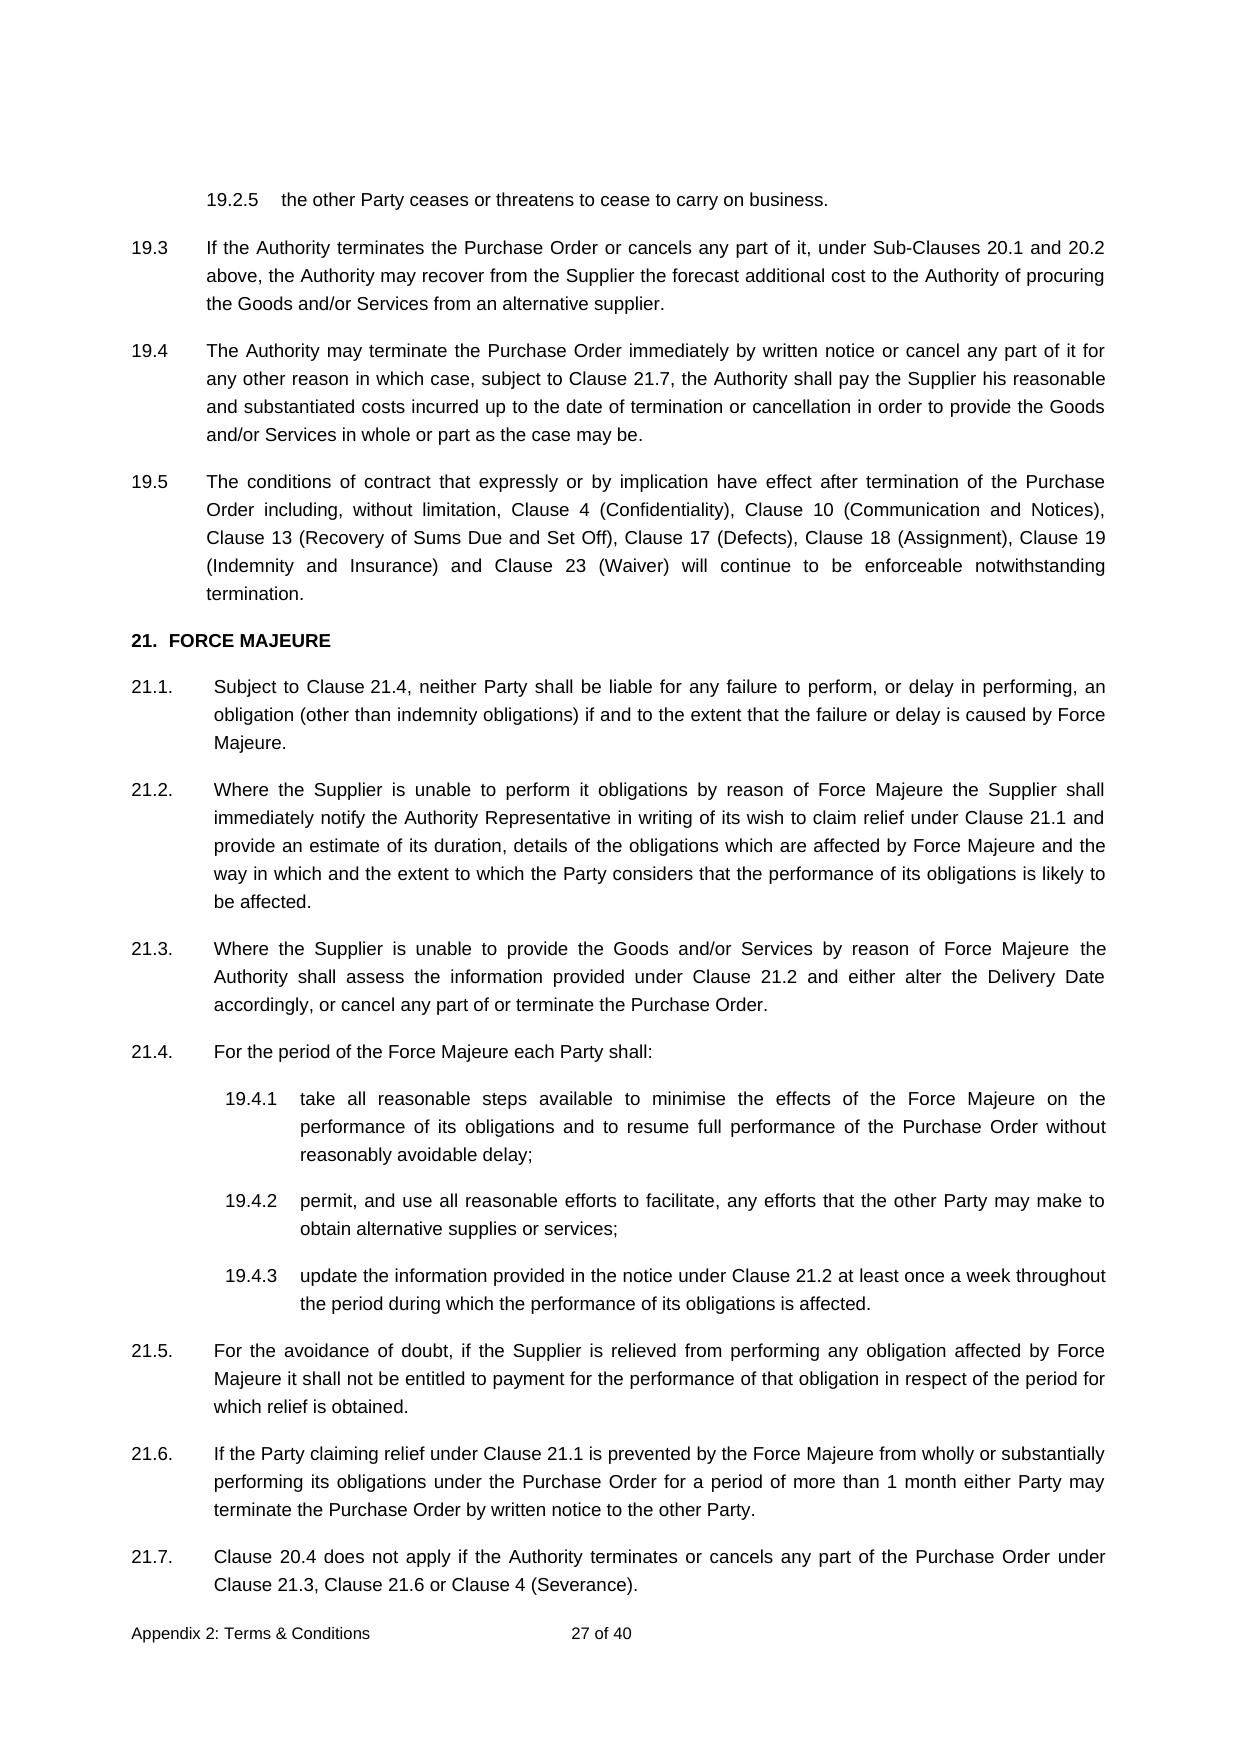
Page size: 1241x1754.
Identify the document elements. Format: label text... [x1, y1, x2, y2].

text Subject to Clause 21.4, neither Party shall be liable for any failure to perform, or delay in performing, an obligation (other than indemnity obligations) if and to the extent that the failure or delay is caused by Force Majeure. [131, 676, 1106, 754]
text Clause 20.4 does not apply if the Authority terminates or cancels any part of the Purchase Order under Clause 21.3, Clause 21.6 or Clause 4 (Severance). [131, 1545, 1106, 1595]
text For the avoidance of doubt, if the Supplier is relieved from performing any obligation affected by Force Majeure it shall not be entitled to payment for the performance of that obligation in respect of the period for which relief is obtained. [131, 1340, 1106, 1417]
text If the Party claiming relief under Clause 21.1 is prevented by the Force Majeure from wholly or substantially performing its obligations under the Purchase Order for a period of more than 1 month either Party may terminate the Purchase Order by written notice to the other Party. [131, 1443, 1106, 1520]
text For the period of the Force Majeure each Party shall: [131, 1041, 1106, 1062]
text Where the Supplier is unable to provide the Goods and/or Services by reason of Force Majeure the Authority shall assess the information provided under Clause 21.2 and either alter the Delivery Date accordingly, or cancel any part of or terminate the Purchase Order. [131, 938, 1106, 1015]
list 19.5 The conditions of contract that expressly or by implication have effect after termination of the Purchase Order including, without limitation, Clause 4 (Confidentiality), Clause 10 (Communication and Notices), Clause 13 (Recovery of Sums Due and Set Off), Clause 17 (Defects), Clause 18 (Assignment), Clause 19 (Indemnity and Insurance) and Clause 23 (Waiver) will continue to be enforceable notwithstanding termination. [131, 471, 1106, 604]
text Where the Supplier is unable to perform it obligations by reason of Force Majeure the Supplier shall immediately notify the Authority Representative in writing of its wish to claim relief under Clause 21.1 and provide an estimate of its duration, details of the obligations which are affected by Force Majeure and the way in which and the extent to which the Party considers that the performance of its obligations is likely to be affected. [131, 779, 1106, 913]
list 19.4.3 update the information provided in the notice under Clause 21.2 at least once a week throughout the period during which the performance of its obligations is affected. [225, 1265, 1106, 1314]
list 19.4 The Authority may terminate the Purchase Order immediately by written notice or cancel any part of it for any other reason in which case, subject to Clause 21.7, the Authority shall pay the Supplier his reasonable and substantiated costs incurred up to the date of termination or cancellation in order to provide the Goods and/or Services in whole or part as the case may be. [131, 340, 1106, 445]
list 19.4.1 take all reasonable steps available to minimise the effects of the Force Majeure on the performance of its obligations and to resume full performance of the Purchase Order without reasonably avoidable delay; [225, 1087, 1106, 1165]
text 19.2.5 the other Party ceases or threatens to cease to carry on business. [206, 189, 1106, 210]
list 19.3 If the Authority terminates the Purchase Order or cancels any part of it, under Sub-Clauses 20.1 and 20.2 above, the Authority may recover from the Supplier the forecast additional cost to the Authority of procuring the Goods and/or Services from an alternative supplier. [131, 237, 1106, 314]
list 19.4.2 permit, and use all reasonable efforts to facilitate, any efforts that the other Party may make to obtain alternative supplies or services; [225, 1190, 1106, 1240]
text FORCE MAJEURE [131, 629, 1106, 651]
